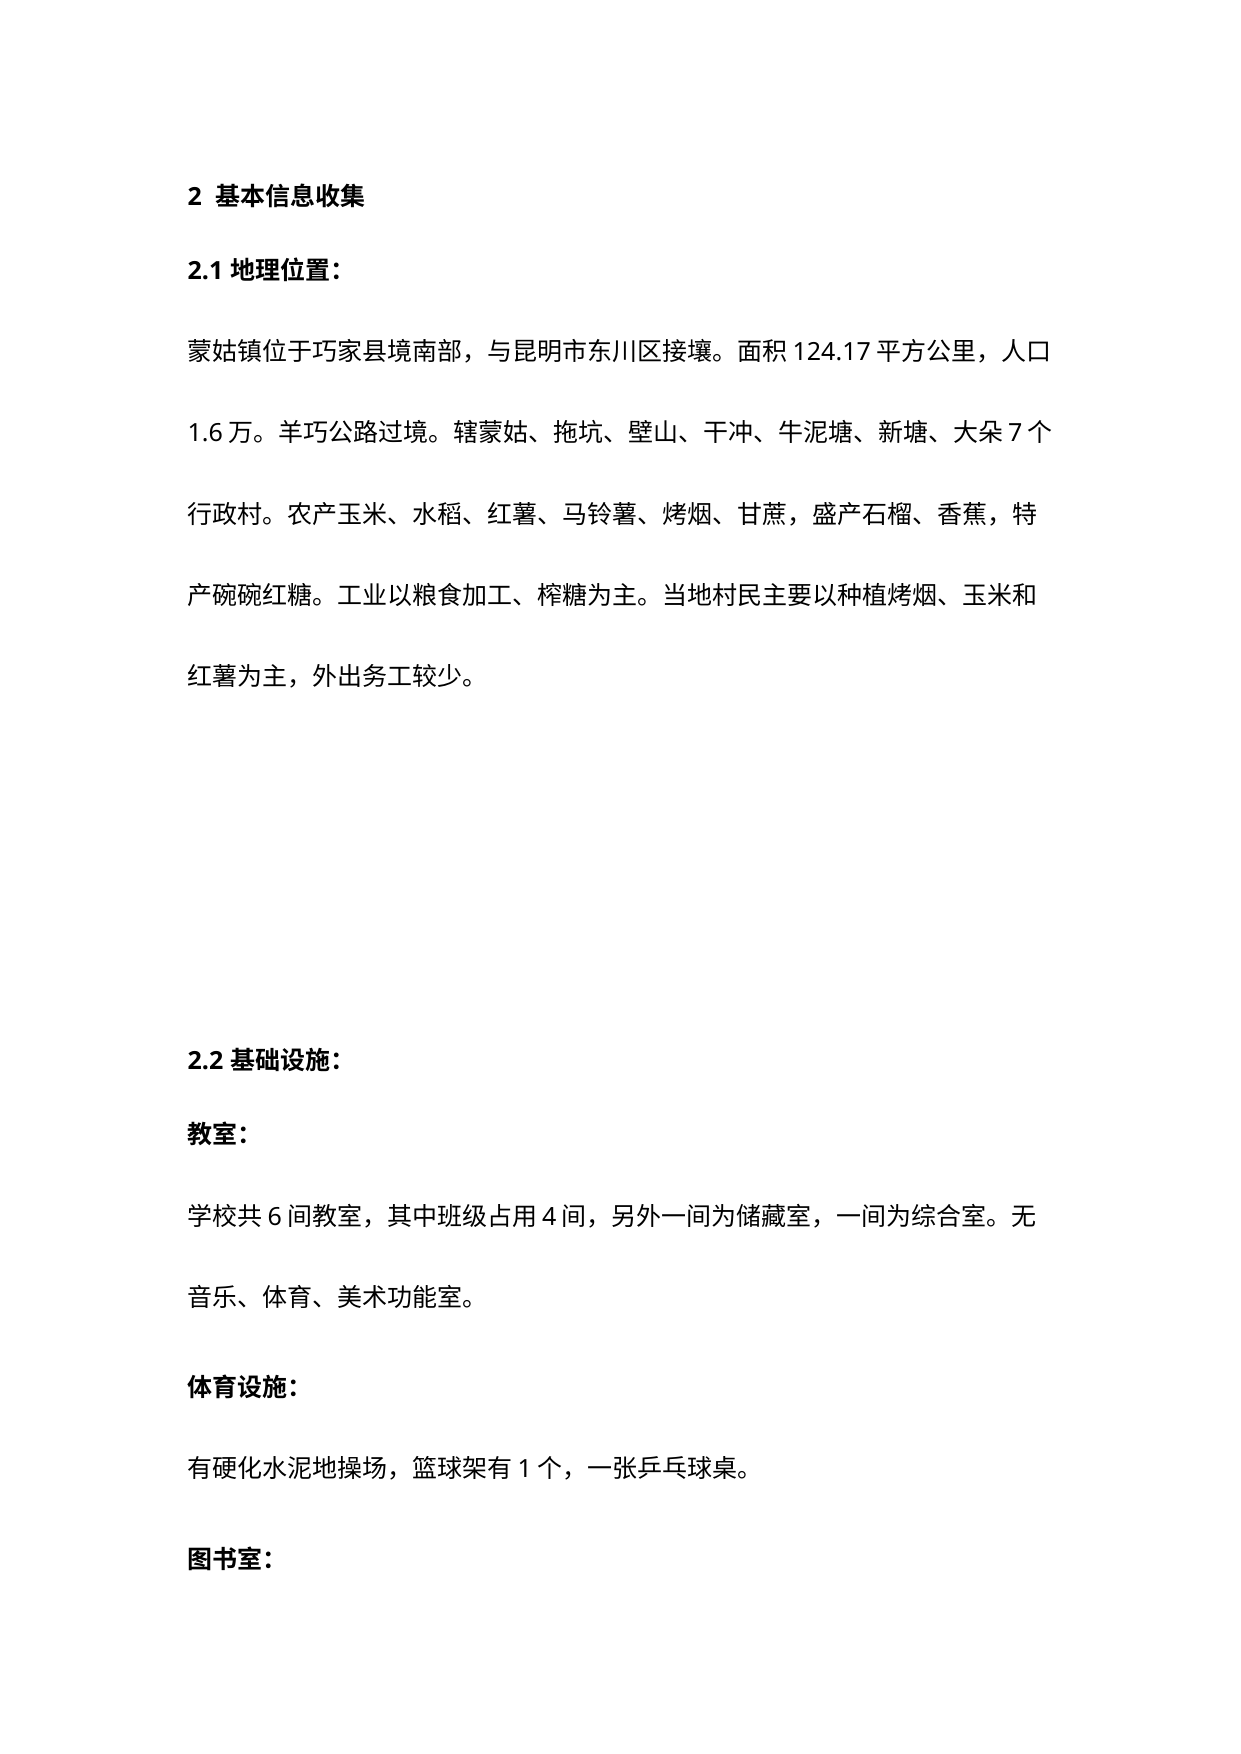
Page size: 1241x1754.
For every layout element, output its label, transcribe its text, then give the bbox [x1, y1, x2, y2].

text 2.1 地理位置： [187, 236, 1053, 301]
text 教室： [187, 1100, 1053, 1165]
text 蒙姑镇位于巧家县境南部，与昆明市东川区接壤。面积124.17平方公里，人口1.6万。羊巧公路过境。辖蒙姑、拖坑、壁山、干冲、牛泥塘、新塘、大朵7个行政村。农产玉米、水稻、红薯、马铃薯、烤烟、甘蔗，盛产石榴、香蕉，特产碗碗红糖。工业以粮食加工、榨糖为主。当地村民主要以种植烤烟、玉米和红薯为主，外出务工较少。 [187, 317, 1053, 707]
text 图书室： [187, 1525, 1053, 1590]
text 体育设施： [187, 1353, 1053, 1418]
text 有硬化水泥地操场，篮球架有1个，一张乒乓球桌。 [187, 1434, 1053, 1499]
text 2.2 基础设施： [187, 1026, 1053, 1091]
text 学校共6间教室，其中班级占用4间，另外一间为储藏室，一间为综合室。无音乐、体育、美术功能室。 [187, 1182, 1053, 1328]
text 2 基本信息收集 [187, 162, 1053, 227]
